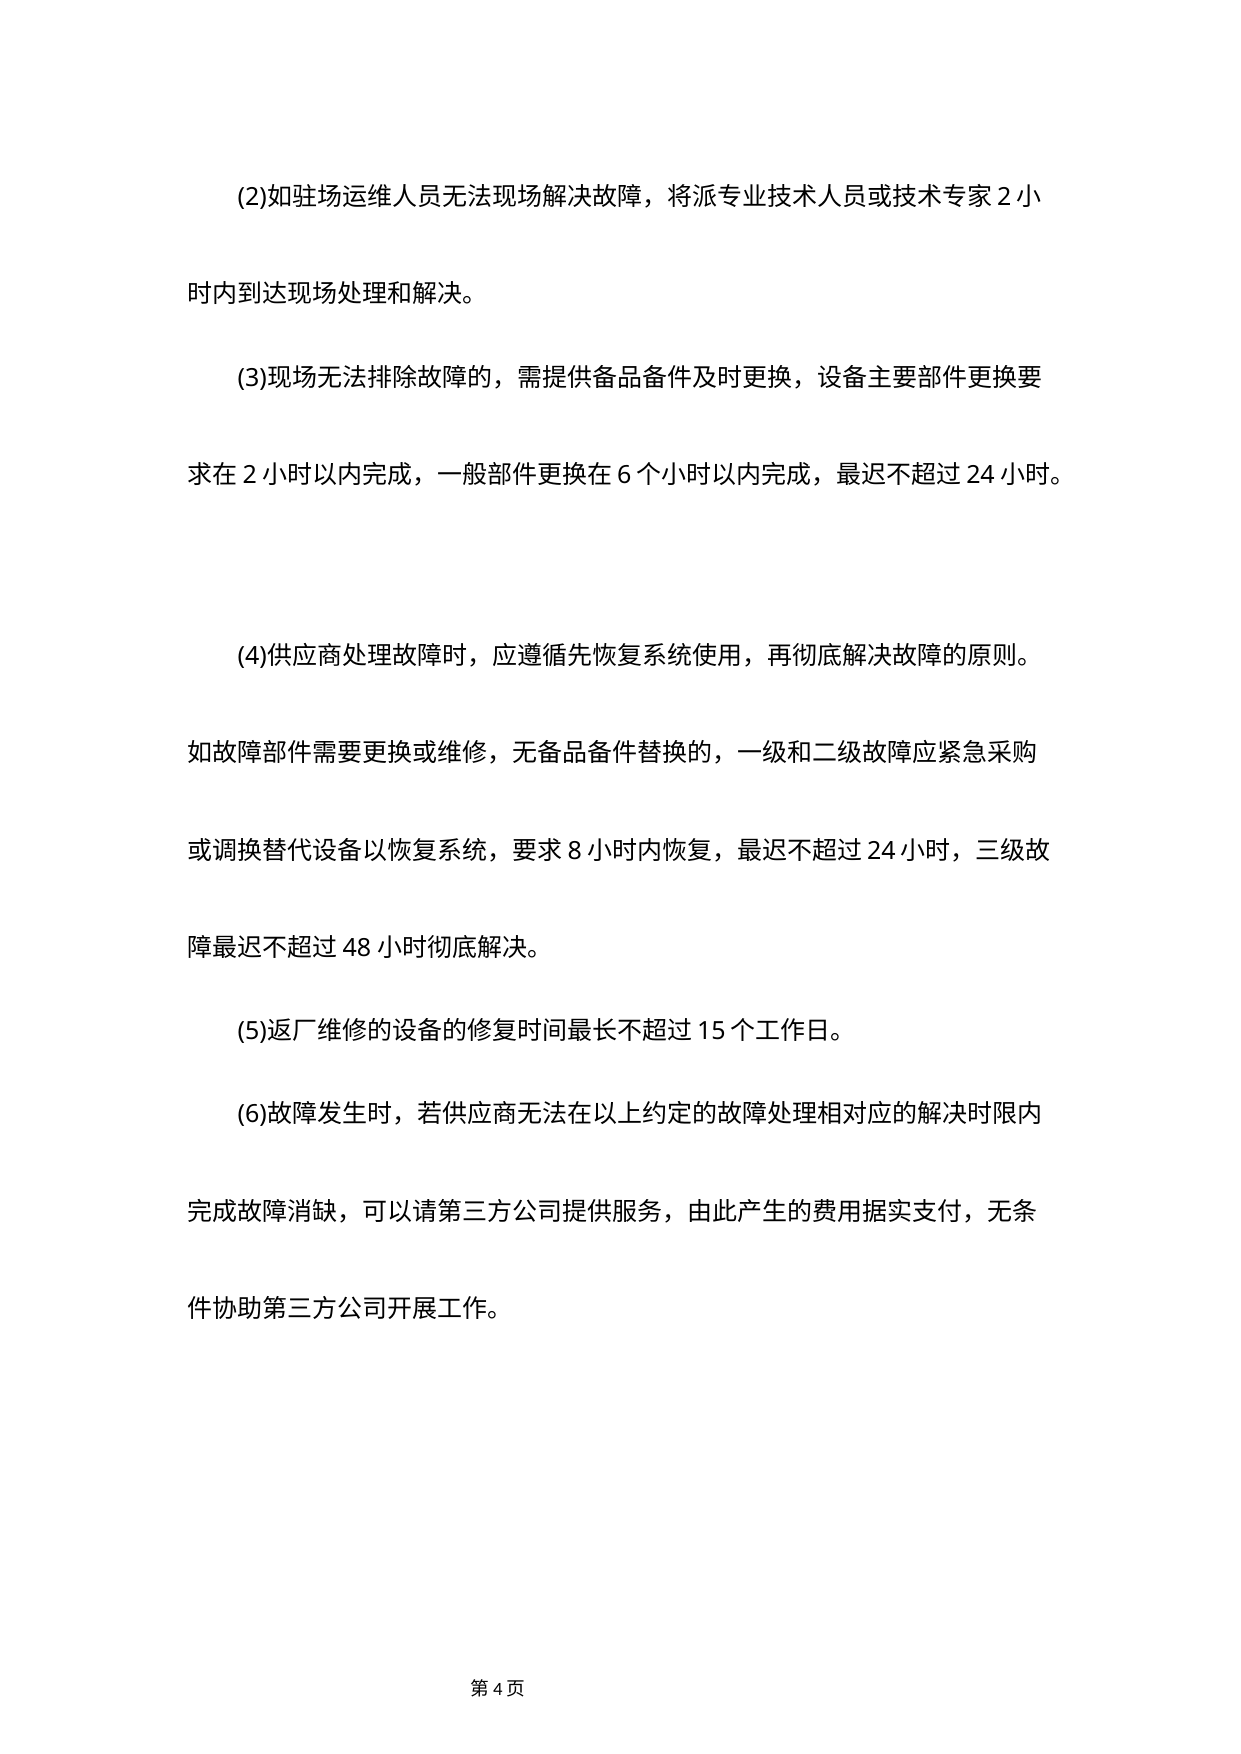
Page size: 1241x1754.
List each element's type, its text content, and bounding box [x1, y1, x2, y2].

text (6)故障发生时，若供应商无法在以上约定的故障处理相对应的解决时限内完成故障消缺，可以请第三方公司提供服务，由此产生的费用据实支付，无条件协助第三方公司开展工作。 [187, 1079, 1053, 1339]
text (3)现场无法排除故障的，需提供备品备件及时更换，设备主要部件更换要求在2小时以内完成，一般部件更换在6个小时以内完成，最迟不超过24小时。 [187, 343, 1053, 603]
text (2)如驻场运维人员无法现场解决故障，将派专业技术人员或技术专家2小时内到达现场处理和解决。 [187, 162, 1053, 324]
text (5)返厂维修的设备的修复时间最长不超过15个工作日。 [187, 996, 1053, 1061]
text (4)供应商处理故障时，应遵循先恢复系统使用，再彻底解决故障的原则。如故障部件需要更换或维修，无备品备件替换的，一级和二级故障应紧急采购或调换替代设备以恢复系统，要求8小时内恢复，最迟不超过24小时，三级故障最迟不超过48 小时彻底解决。 [187, 621, 1053, 978]
